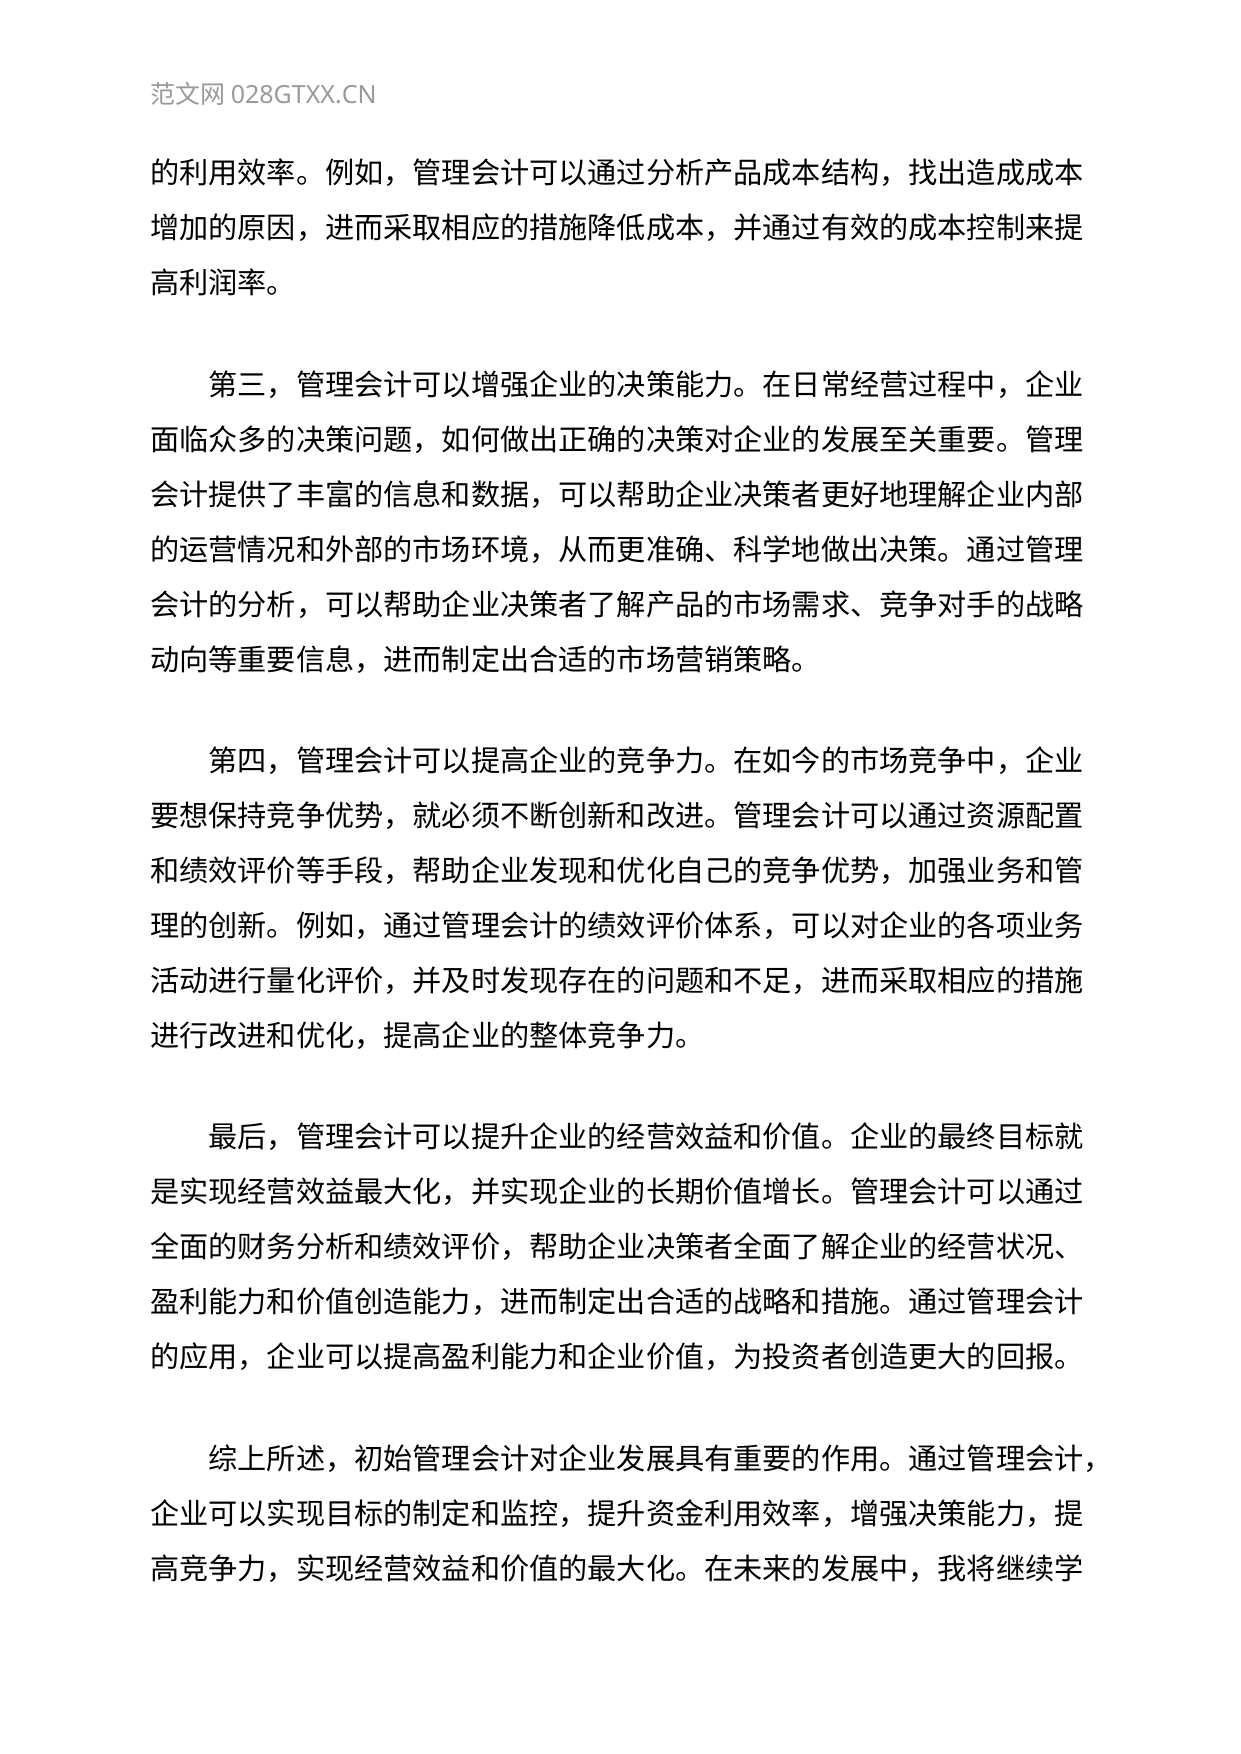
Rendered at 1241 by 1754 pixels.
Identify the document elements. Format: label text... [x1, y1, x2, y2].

text 第三，管理会计可以增强企业的决策能力。在日常经营过程中，企业面临众多的决策问题，如何做出正确的决策对企业的发展至关重要。管理会计提供了丰富的信息和数据，可以帮助企业决策者更好地理解企业内部的运营情况和外部的市场环境，从而更准确、科学地做出决策。通过管理会计的分析，可以帮助企业决策者了解产品的市场需求、竞争对手的战略动向等重要信息，进而制定出合适的市场营销策略。 [150, 362, 1090, 678]
text 最后，管理会计可以提升企业的经营效益和价值。企业的最终目标就是实现经营效益最大化，并实现企业的长期价值增长。管理会计可以通过全面的财务分析和绩效评价，帮助企业决策者全面了解企业的经营状况、盈利能力和价值创造能力，进而制定出合适的战略和措施。通过管理会计的应用，企业可以提高盈利能力和企业价值，为投资者创造更大的回报。 [150, 1114, 1090, 1376]
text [150, 1435, 1090, 1587]
text 第四，管理会计可以提高企业的竞争力。在如今的市场竞争中，企业要想保持竞争优势，就必须不断创新和改进。管理会计可以通过资源配置和绩效评价等手段，帮助企业发现和优化自己的竞争优势，加强业务和管理的创新。例如，通过管理会计的绩效评价体系，可以对企业的各项业务活动进行量化评价，并及时发现存在的问题和不足，进而采取相应的措施进行改进和优化，提高企业的整体竞争力。 [150, 738, 1090, 1054]
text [150, 150, 1090, 302]
